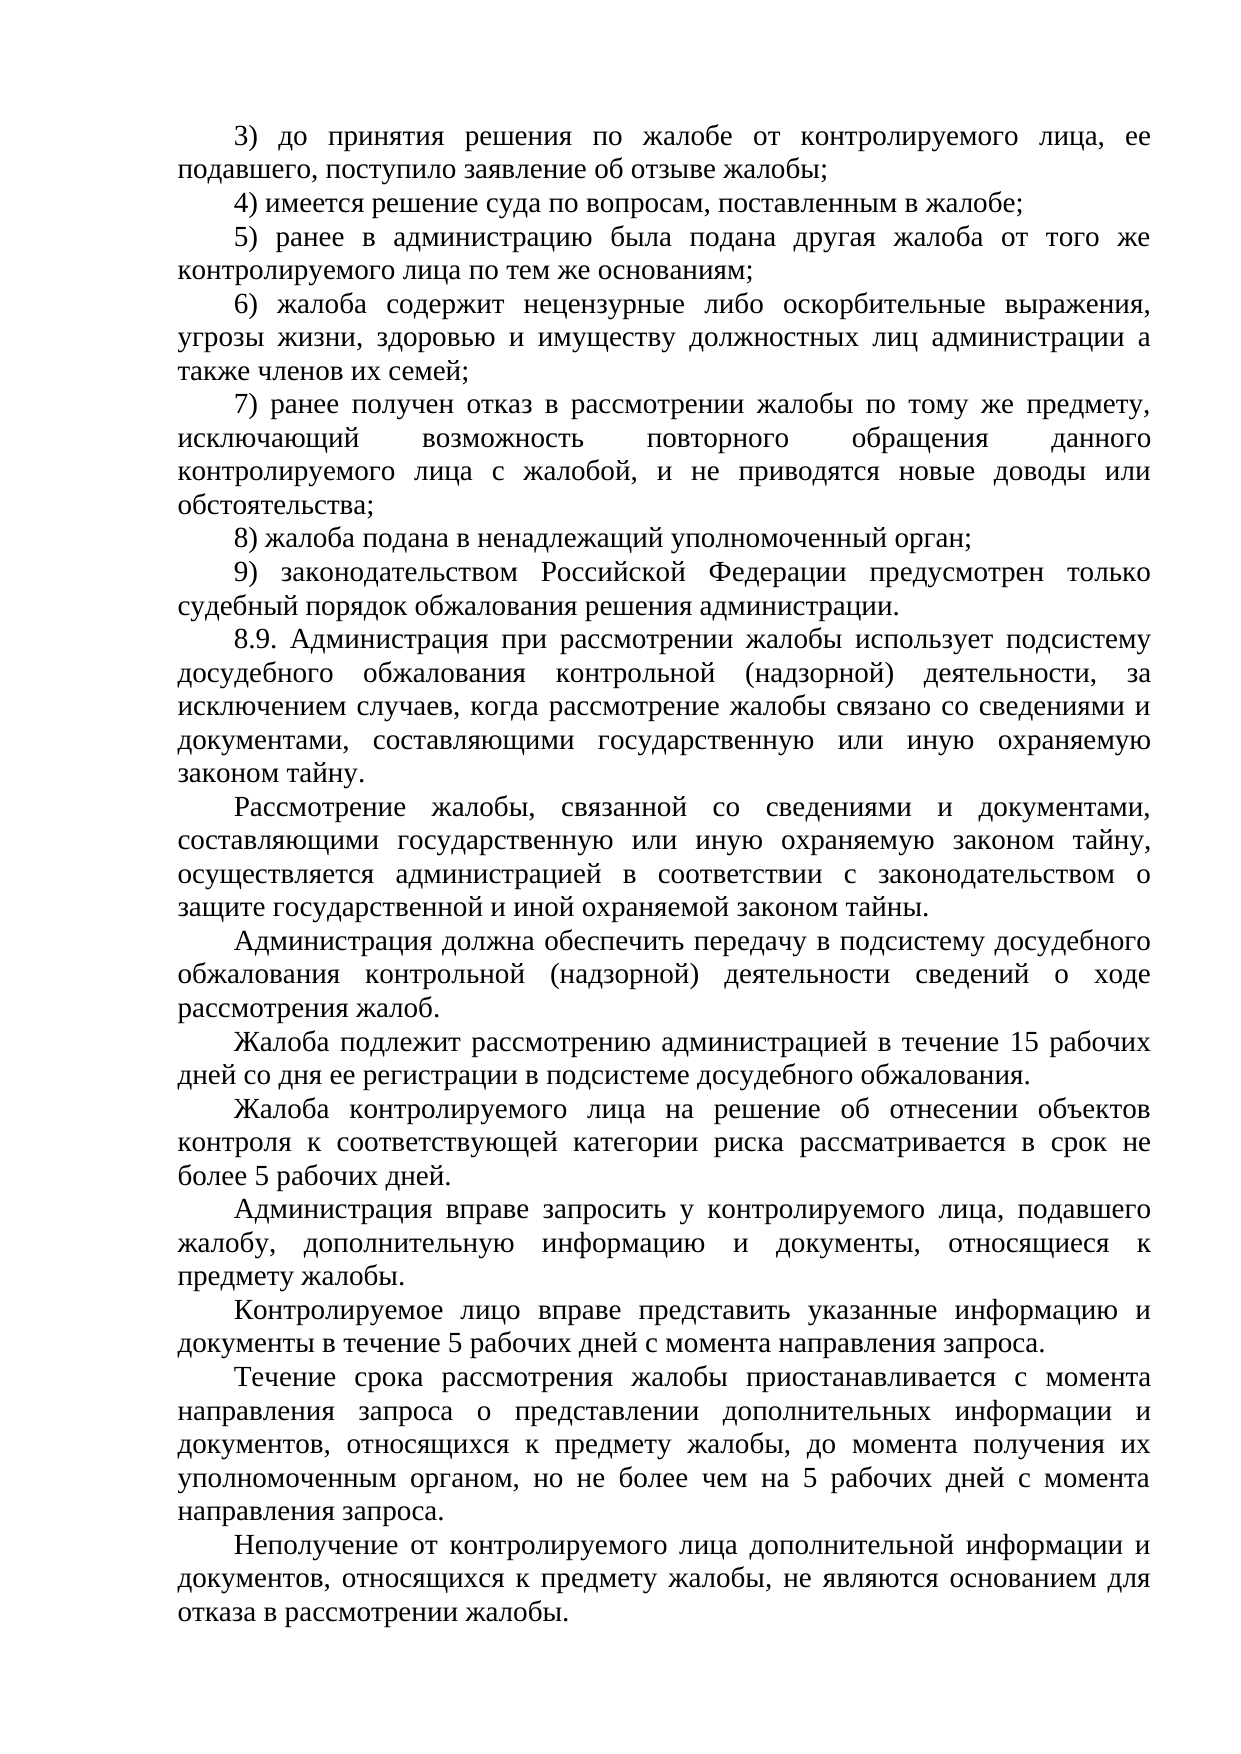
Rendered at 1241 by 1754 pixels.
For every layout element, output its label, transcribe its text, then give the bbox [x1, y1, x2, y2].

text Администрация вправе запросить у контролируемого лица, подавшего жалобу, дополнительную информацию и документы, относящиеся к предмету жалобы. [177, 1191, 1152, 1292]
text Неполучение от контролируемого лица дополнительной информации и документов, относящихся к предмету жалобы, не являются основанием для отказа в рассмотрении жалобы. [177, 1527, 1152, 1627]
text Течение срока рассмотрения жалобы приостанавливается с момента направления запроса о представлении дополнительных информации и документов, относящихся к предмету жалобы, до момента получения их уполномоченным органом, но не более чем на 5 рабочих дней с момента направления запроса. [177, 1359, 1152, 1527]
text 8.9. Администрация при рассмотрении жалобы использует подсистему досудебного обжалования контрольной (надзорной) деятельности, за исключением случаев, когда рассмотрение жалобы связано со сведениями и документами, составляющими государственную или иную охраняемую законом тайну. [177, 621, 1152, 789]
text 7) ранее получен отказ в рассмотрении жалобы по тому же предмету, исключающий возможность повторного обращения данного контролируемого лица с жалобой, и не приводятся новые доводы или обстоятельства; [177, 386, 1152, 521]
text Рассмотрение жалобы, связанной со сведениями и документами, составляющими государственную или иную охраняемую законом тайну, осуществляется администрацией в соответствии с законодательством о защите государственной и иной охраняемой законом тайны. [177, 789, 1152, 923]
text 3) до принятия решения по жалобе от контролируемого лица, ее подавшего, поступило заявление об отзыве жалобы; [177, 118, 1152, 185]
text 4) имеется решение суда по вопросам, поставленным в жалобе; [177, 185, 1152, 219]
text 5) ранее в администрацию была подана другая жалоба от того же контролируемого лица по тем же основаниям; [177, 219, 1152, 286]
text 6) жалоба содержит нецензурные либо оскорбительные выражения, угрозы жизни, здоровью и имуществу должностных лиц администрации а также членов их семей; [177, 286, 1152, 386]
text Жалоба контролируемого лица на решение об отнесении объектов контроля к соответствующей категории риска рассматривается в срок не более 5 рабочих дней. [177, 1091, 1152, 1191]
text Жалоба подлежит рассмотрению администрацией в течение 15 рабочих дней со дня ее регистрации в подсистеме досудебного обжалования. [177, 1024, 1152, 1091]
text Администрация должна обеспечить передачу в подсистему досудебного обжалования контрольной (надзорной) деятельности сведений о ходе рассмотрения жалоб. [177, 923, 1152, 1024]
text 9) законодательством Российской Федерации предусмотрен только судебный порядок обжалования решения администрации. [177, 554, 1152, 621]
text Контролируемое лицо вправе представить указанные информацию и документы в течение 5 рабочих дней с момента направления запроса. [177, 1292, 1152, 1359]
text 8) жалоба подана в ненадлежащий уполномоченный орган; [177, 521, 1152, 554]
